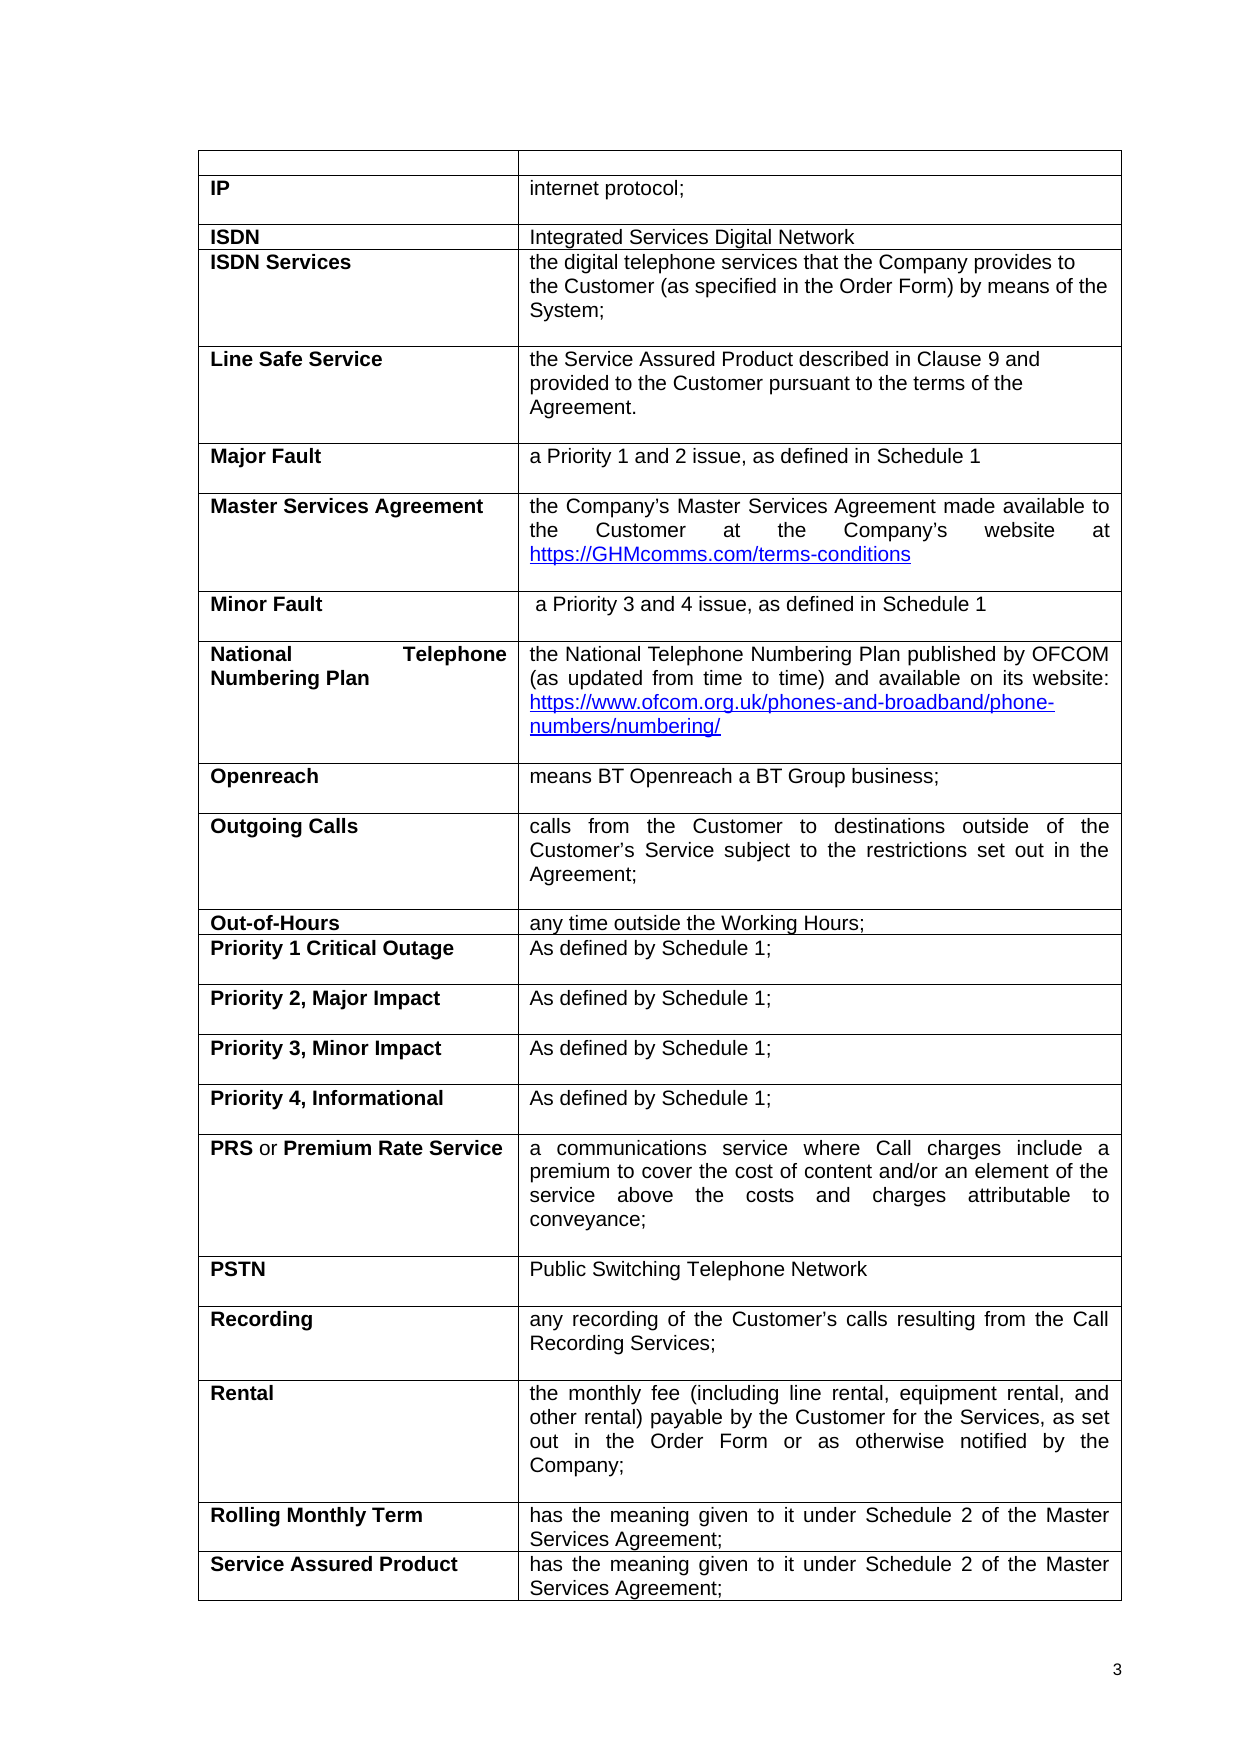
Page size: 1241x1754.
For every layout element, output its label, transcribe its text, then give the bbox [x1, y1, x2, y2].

table_cell ISDN [199, 225, 518, 249]
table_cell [519, 1503, 1121, 1551]
table_cell ISDN Services [199, 250, 518, 346]
table_cell Service Assured Product [199, 1552, 518, 1600]
table_cell As defined by Schedule 1; [519, 935, 1121, 984]
table_cell the digital telephone services that the Company provides to the Customer (as specified in the Order Form) by means of the System; [519, 250, 1121, 346]
table_cell Priority 3, Minor Impact [199, 1035, 518, 1084]
table_cell PSTN [199, 1257, 518, 1306]
table_cell a communications service where Call charges include a premium to cover the cost of content and/or an element of the service above the costs and charges attributable to conveyance; [519, 1135, 1121, 1256]
table_cell IP [199, 176, 518, 224]
table_cell calls from the Customer to destinations outside of the Customer’s Service subject to the restrictions set out in the Agreement; [519, 814, 1121, 909]
table_cell As defined by Schedule 1; [519, 1085, 1121, 1134]
table_cell Integrated Services Digital Network [519, 225, 1121, 249]
table_cell a Priority 3 and 4 issue, as defined in Schedule 1 [519, 592, 1121, 641]
table_cell Rolling Monthly Term [199, 1503, 518, 1551]
table_cell the monthly fee (including line rental, equipment rental, and other rental) payable by the Customer for the Services, as set out in the Order Form or as otherwise notified by the Company; [519, 1381, 1121, 1502]
table_cell Line Safe Service [199, 347, 518, 443]
table_cell Outgoing Calls [199, 814, 518, 909]
table_cell As defined by Schedule 1; [519, 1035, 1121, 1084]
table_cell the Service Assured Product described in Clause 9 and provided to the Customer pursuant to the terms of the Agreement. [519, 347, 1121, 443]
table_cell a Priority 1 and 2 issue, as defined in Schedule 1 [519, 444, 1121, 493]
table_cell Minor Fault [199, 592, 518, 641]
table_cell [519, 151, 1121, 175]
table_cell Major Fault [199, 444, 518, 493]
table_cell the National Telephone Numbering Plan published by OFCOM (as updated from time to time) and available on its website: https://www.ofcom.org.uk/phones-and-broadband/phone-numbers/numbering/ [519, 642, 1121, 762]
table_cell National Telephone Numbering Plan [199, 642, 518, 762]
table_cell any recording of the Customer’s calls resulting from the Call Recording Services; [519, 1307, 1121, 1380]
table_cell the Company’s Master Services Agreement made available to the Customer at the Company’s website at https://GHMcomms.com/terms-conditions [519, 494, 1121, 591]
table_cell any time outside the Working Hours; [519, 910, 1121, 934]
table_cell Master Services Agreement [199, 494, 518, 591]
table_cell Rental [199, 1381, 518, 1502]
table_cell internet protocol; [519, 176, 1121, 224]
table_cell Priority 4, Informational [199, 1085, 518, 1134]
table_cell Priority 1 Critical Outage [199, 935, 518, 984]
table_cell Openreach [199, 764, 518, 812]
table_cell Recording [199, 1307, 518, 1380]
table_cell Public Switching Telephone Network [519, 1257, 1121, 1306]
table_cell means BT Openreach a BT Group business; [519, 764, 1121, 812]
table_cell As defined by Schedule 1; [519, 985, 1121, 1034]
table_cell Priority 2, Major Impact [199, 985, 518, 1034]
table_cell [519, 1552, 1121, 1600]
table_cell Out-of-Hours [199, 910, 518, 934]
table_cell PRS or Premium Rate Service [199, 1135, 518, 1256]
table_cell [199, 151, 518, 175]
